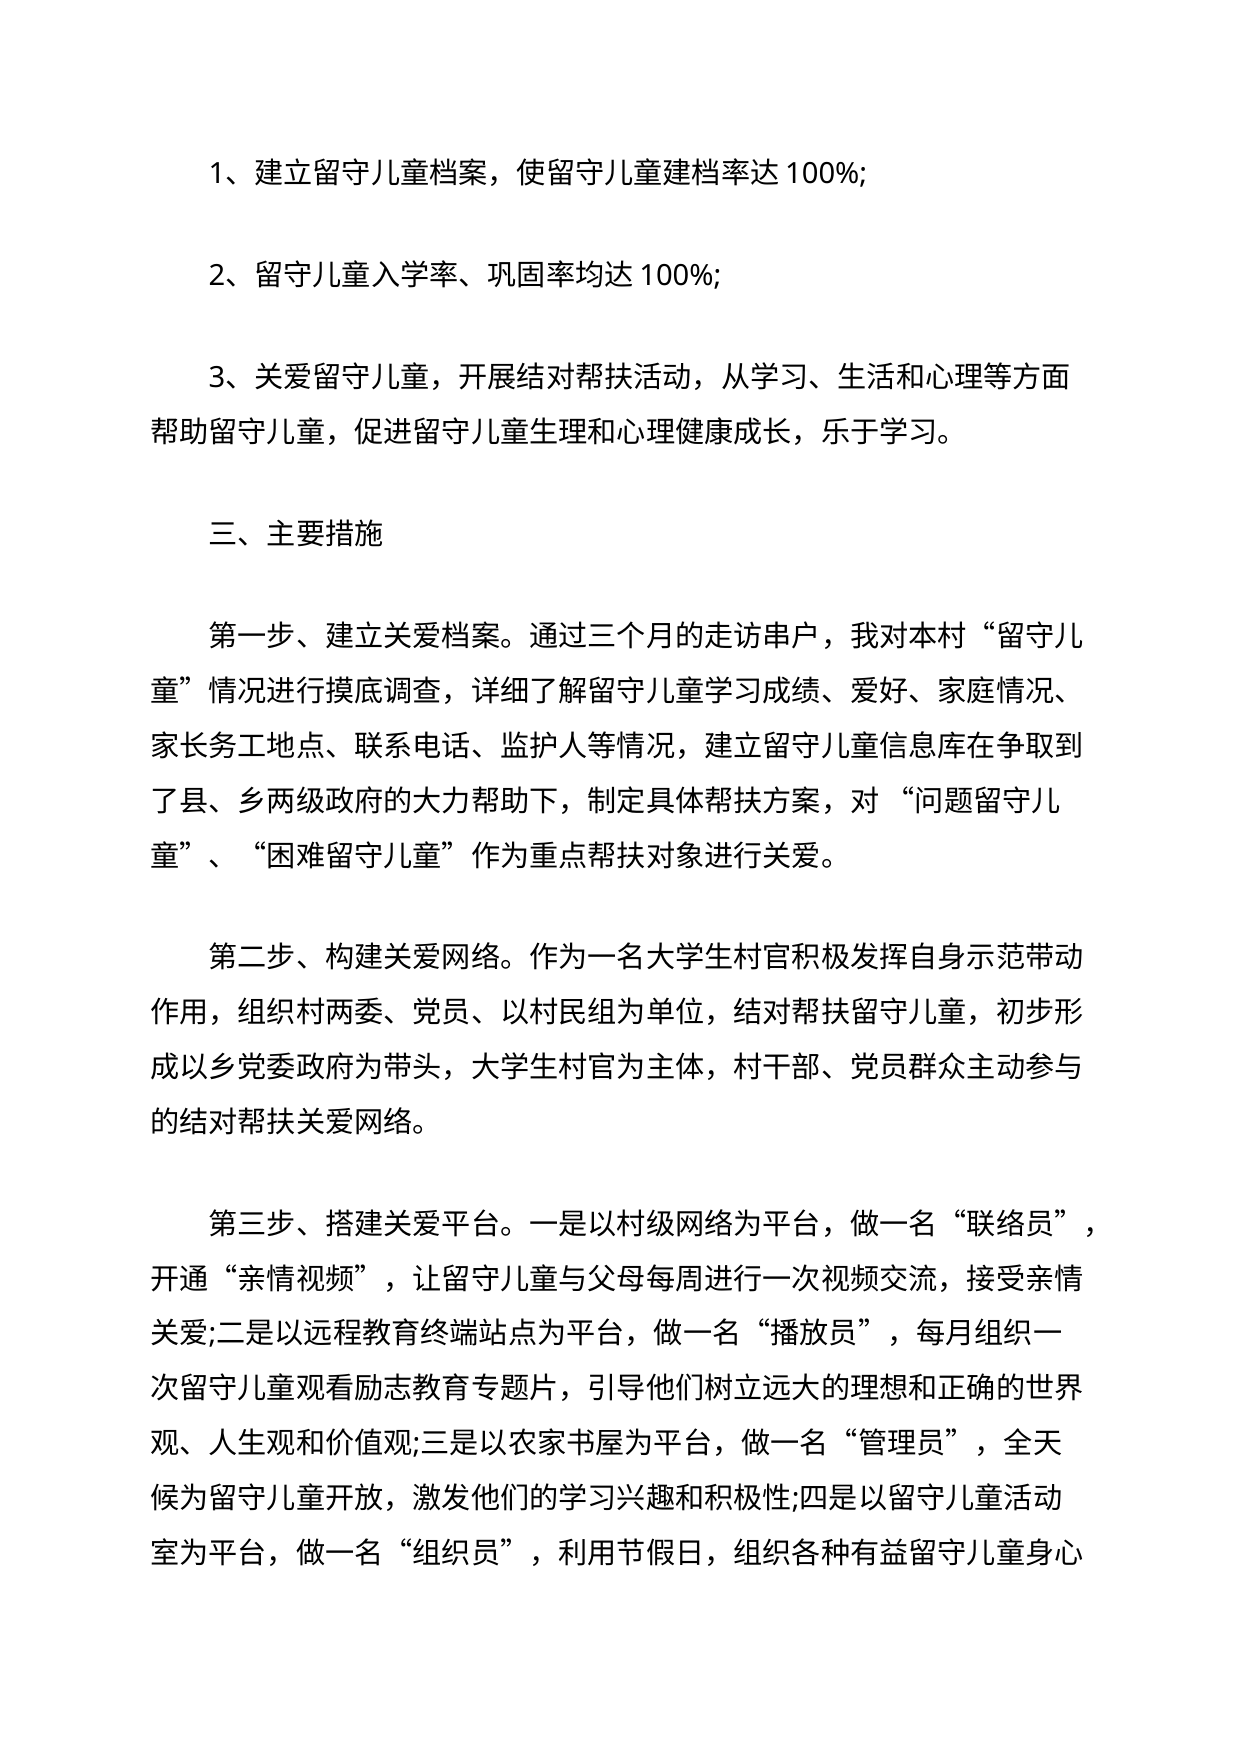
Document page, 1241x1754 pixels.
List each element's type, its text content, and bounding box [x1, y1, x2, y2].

text 第一步、建立关爱档案。通过三个月的走访串户，我对本村“留守儿童”情况进行摸底调查，详细了解留守儿童学习成绩、爱好、家庭情况、家长务工地点、联系电话、监护人等情况，建立留守儿童信息库在争取到了县、乡两级政府的大力帮助下，制定具体帮扶方案，对 “问题留守儿童”、“困难留守儿童”作为重点帮扶对象进行关爱。 [150, 612, 1090, 874]
text 3、关爱留守儿童，开展结对帮扶活动，从学习、生活和心理等方面帮助留守儿童，促进留守儿童生理和心理健康成长，乐于学习。 [150, 354, 1090, 451]
text 三、主要措施 [150, 511, 1090, 553]
text 1、建立留守儿童档案，使留守儿童建档率达100%; [150, 150, 1090, 192]
text 2、留守儿童入学率、巩固率均达100%; [150, 252, 1090, 294]
text 第二步、构建关爱网络。作为一名大学生村官积极发挥自身示范带动作用，组织村两委、党员、以村民组为单位，结对帮扶留守儿童，初步形成以乡党委政府为带头，大学生村官为主体，村干部、党员群众主动参与的结对帮扶关爱网络。 [150, 934, 1090, 1141]
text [150, 1200, 1090, 1572]
